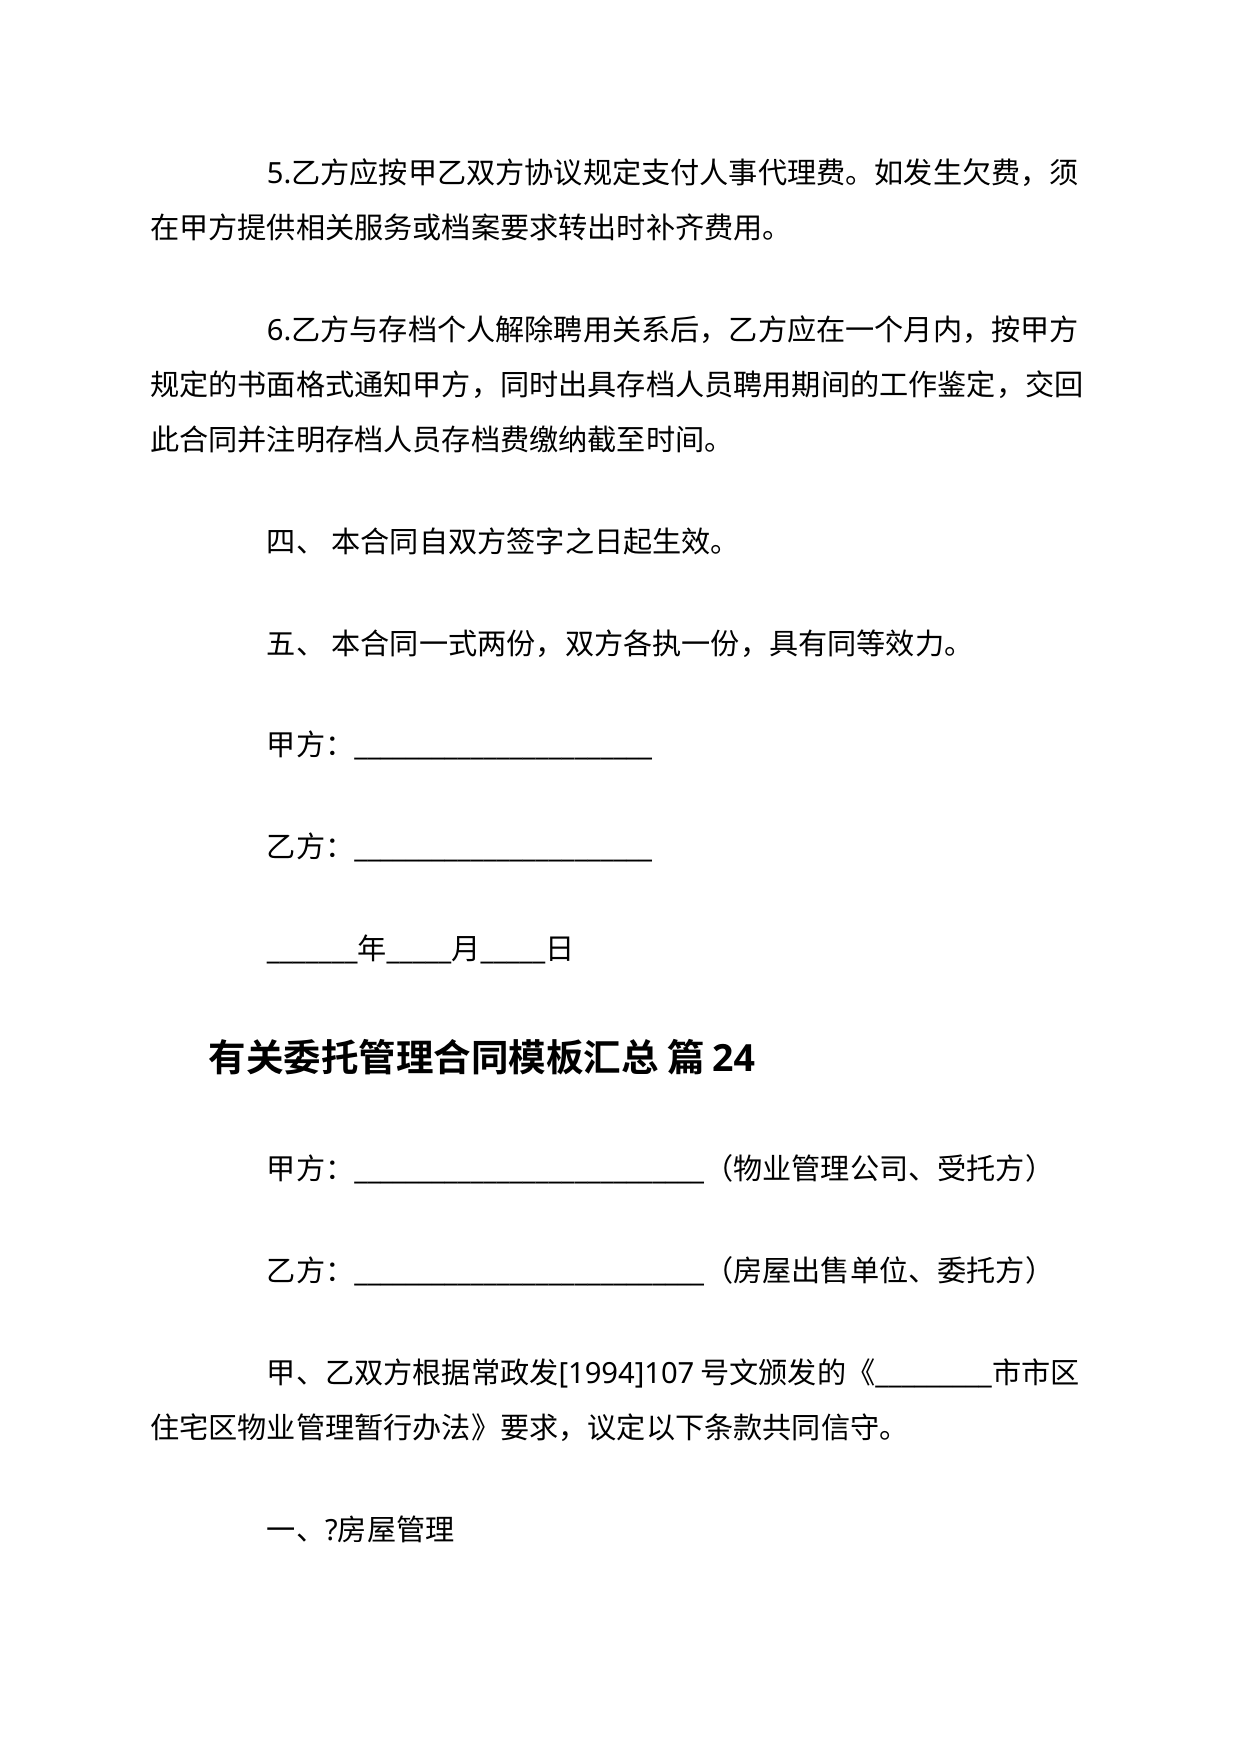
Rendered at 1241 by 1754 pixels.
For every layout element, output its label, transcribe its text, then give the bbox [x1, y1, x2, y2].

text 一、?房屋管理 [150, 1506, 1090, 1549]
text 乙方：_______________________ [150, 824, 1090, 866]
text 乙方：___________________________（房屋出售单位、委托方） [150, 1247, 1090, 1290]
text 甲方：___________________________（物业管理公司、受托方） [150, 1146, 1090, 1188]
text _______年_____月_____日 [150, 926, 1090, 968]
text 有关委托管理合同模板汇总 篇24 [150, 1028, 1090, 1082]
text 5.乙方应按甲乙双方协议规定支付人事代理费。如发生欠费，须在甲方提供相关服务或档案要求转出时补齐费用。 [150, 150, 1090, 247]
text 四、 本合同自双方签字之日起生效。 [150, 518, 1090, 561]
text 甲、乙双方根据常政发[1994]107号文颁发的《_________市市区住宅区物业管理暂行办法》要求，议定以下条款共同信守。 [150, 1349, 1090, 1447]
text 6.乙方与存档个人解除聘用关系后，乙方应在一个月内，按甲方规定的书面格式通知甲方，同时出具存档人员聘用期间的工作鉴定，交回此合同并注明存档人员存档费缴纳截至时间。 [150, 307, 1090, 459]
text 五、 本合同一式两份，双方各执一份，具有同等效力。 [150, 620, 1090, 662]
text 甲方：_______________________ [150, 722, 1090, 764]
